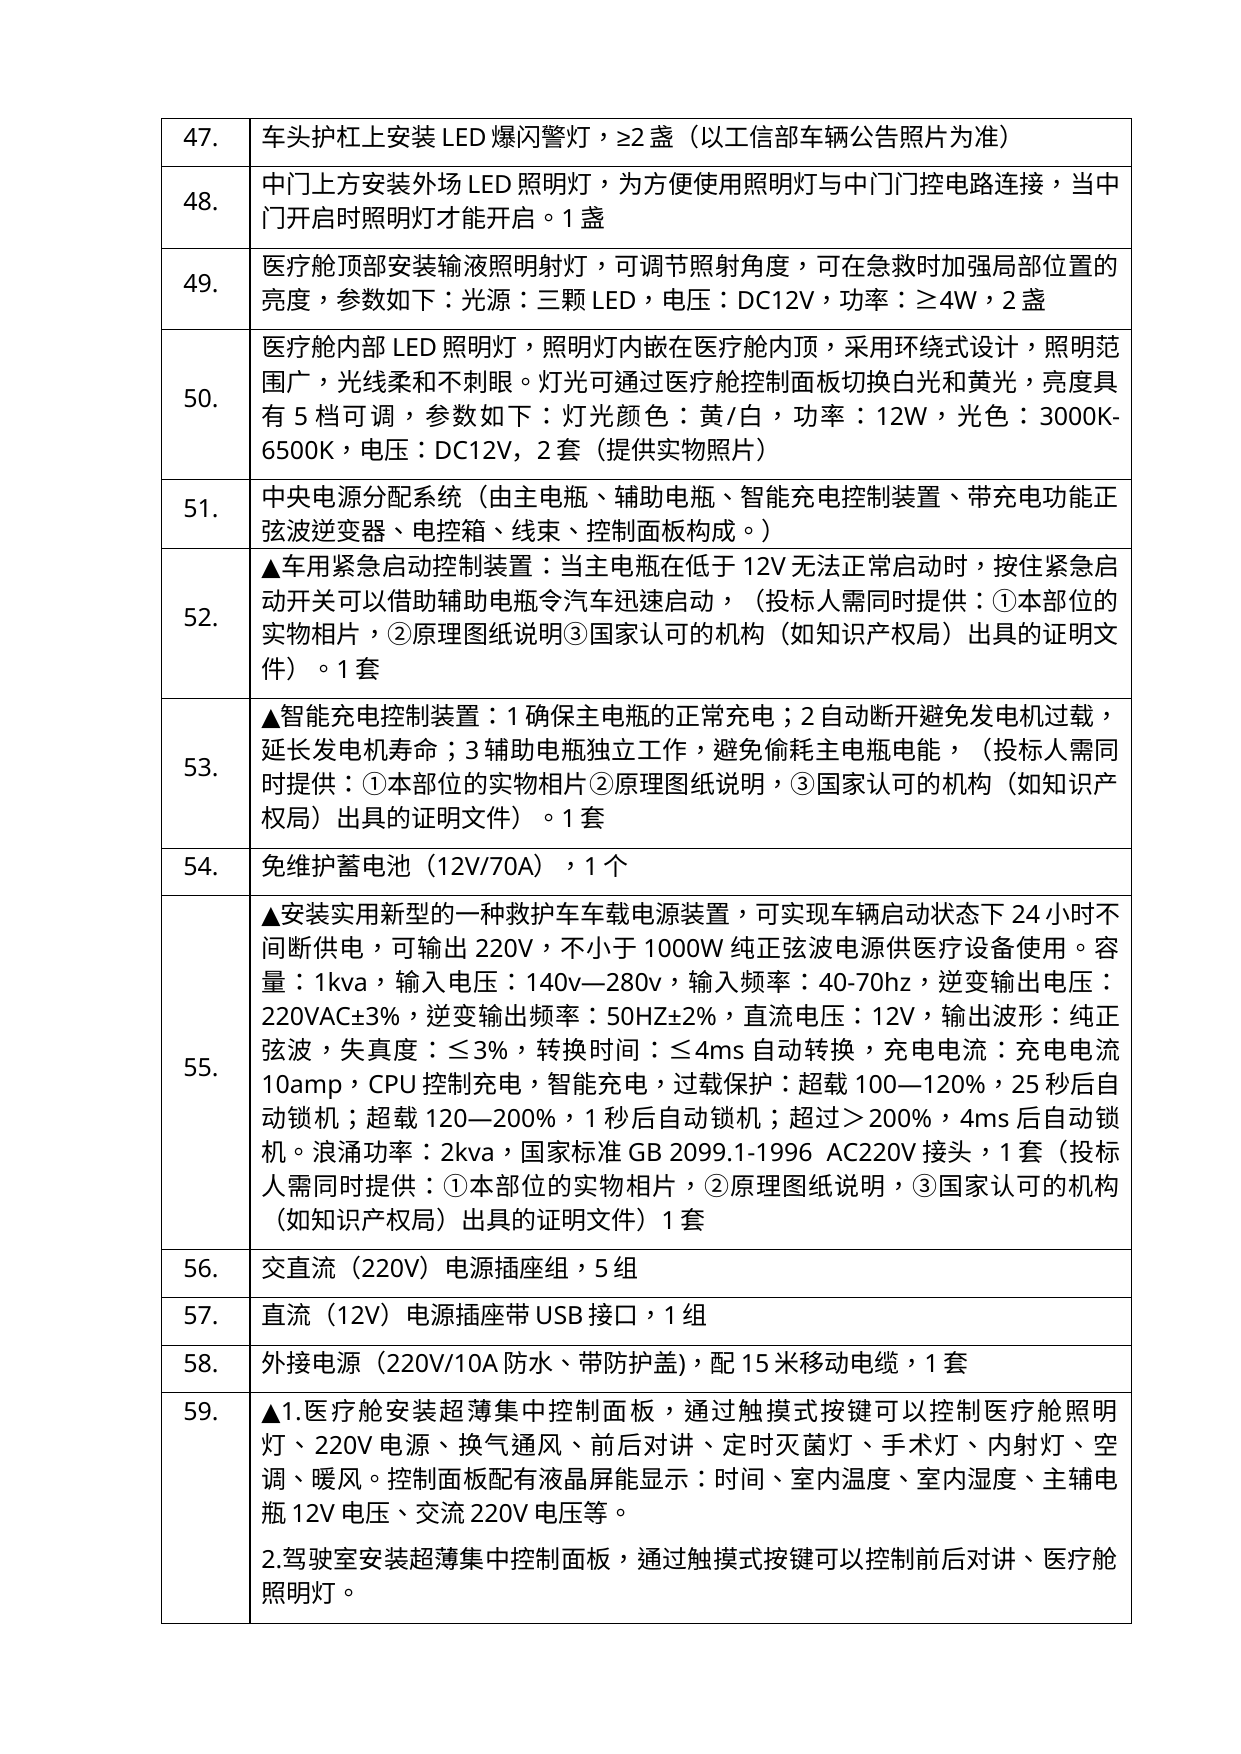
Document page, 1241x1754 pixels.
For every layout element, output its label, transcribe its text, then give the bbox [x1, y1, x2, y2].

table_cell [162, 167, 249, 247]
table_cell 直流（12V）电源插座带USB接口，1组 [251, 1298, 1131, 1344]
table_cell [162, 480, 249, 548]
table_cell ▲智能充电控制装置：1确保主电瓶的正常充电；2自动断开避免发电机过载，延长发电机寿命；3辅助电瓶独立工作，避免偷耗主电瓶电能，（投标人需同时提供：①本部位的实物相片②原理图纸说明，③国家认可的机构（如知识产权局）出具的证明文件）。1套 [251, 699, 1131, 848]
table_cell 中央电源分配系统（由主电瓶、辅助电瓶、智能充电控制装置、带充电功能正弦波逆变器、电控箱、线束、控制面板构成。） [251, 480, 1131, 548]
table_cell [251, 1393, 1131, 1623]
table_cell [162, 849, 249, 895]
table_cell 医疗舱内部LED照明灯，照明灯内嵌在医疗舱内顶，采用环绕式设计，照明范围广，光线柔和不刺眼。灯光可通过医疗舱控制面板切换白光和黄光，亮度具有5档可调，参数如下：灯光颜色：黄/白，功率：12W，光色：3000K-6500K，电压：DC12V，2套（提供实物照片） [251, 330, 1131, 479]
table_cell 外接电源（220V/10A防水、带防护盖)，配15米移动电缆，1套 [251, 1346, 1131, 1392]
table_cell [162, 330, 249, 479]
table_cell 中门上方安装外场LED照明灯，为方便使用照明灯与中门门控电路连接，当中门开启时照明灯才能开启。1盏 [251, 167, 1131, 247]
table_cell [162, 896, 249, 1249]
table_cell 免维护蓄电池（12V/70A），1个 [251, 849, 1131, 895]
table_cell [162, 549, 249, 698]
table_cell ▲安装实用新型的一种救护车车载电源装置，可实现车辆启动状态下24小时不间断供电，可输出220V，不小于1000W纯正弦波电源供医疗设备使用。容量：1kva，输入电压：140v—280v，输入频率：40-70hz，逆变输出电压：220VAC±3%，逆变输出频率：50HZ±2%，直流电压：12V，输出波形：纯正弦波，失真度：≤3%，转换时间：≤4ms自动转换，充电电流：充电电流10amp，CPU控制充电，智能充电，过载保护：超载100—120%，25秒后自动锁机；超载120—200%，1秒后自动锁机；超过＞200%，4ms后自动锁机。浪涌功率：2kva，国家标准GB 2099.1-1996 AC220V接头，1套（投标人需同时提供：①本部位的实物相片，②原理图纸说明，③国家认可的机构（如知识产权局）出具的证明文件）1套 [251, 896, 1131, 1249]
table_cell [162, 1250, 249, 1297]
table_cell 医疗舱顶部安装输液照明射灯，可调节照射角度，可在急救时加强局部位置的亮度，参数如下：光源：三颗LED，电压：DC12V，功率：≥4W，2盏 [251, 249, 1131, 329]
table_cell [162, 699, 249, 848]
table_cell 交直流（220V）电源插座组，5组 [251, 1250, 1131, 1297]
table_cell 车头护杠上安装LED爆闪警灯，≥2盏（以工信部车辆公告照片为准） [251, 119, 1131, 166]
table_cell [162, 119, 249, 166]
table_cell [162, 1346, 249, 1392]
table_cell ▲车用紧急启动控制装置：当主电瓶在低于12V无法正常启动时，按住紧急启动开关可以借助辅助电瓶令汽车迅速启动，（投标人需同时提供：①本部位的实物相片，②原理图纸说明③国家认可的机构（如知识产权局）出具的证明文件）。1套 [251, 549, 1131, 698]
table_cell [162, 1298, 249, 1344]
table_cell [162, 249, 249, 329]
table_cell [162, 1393, 249, 1623]
